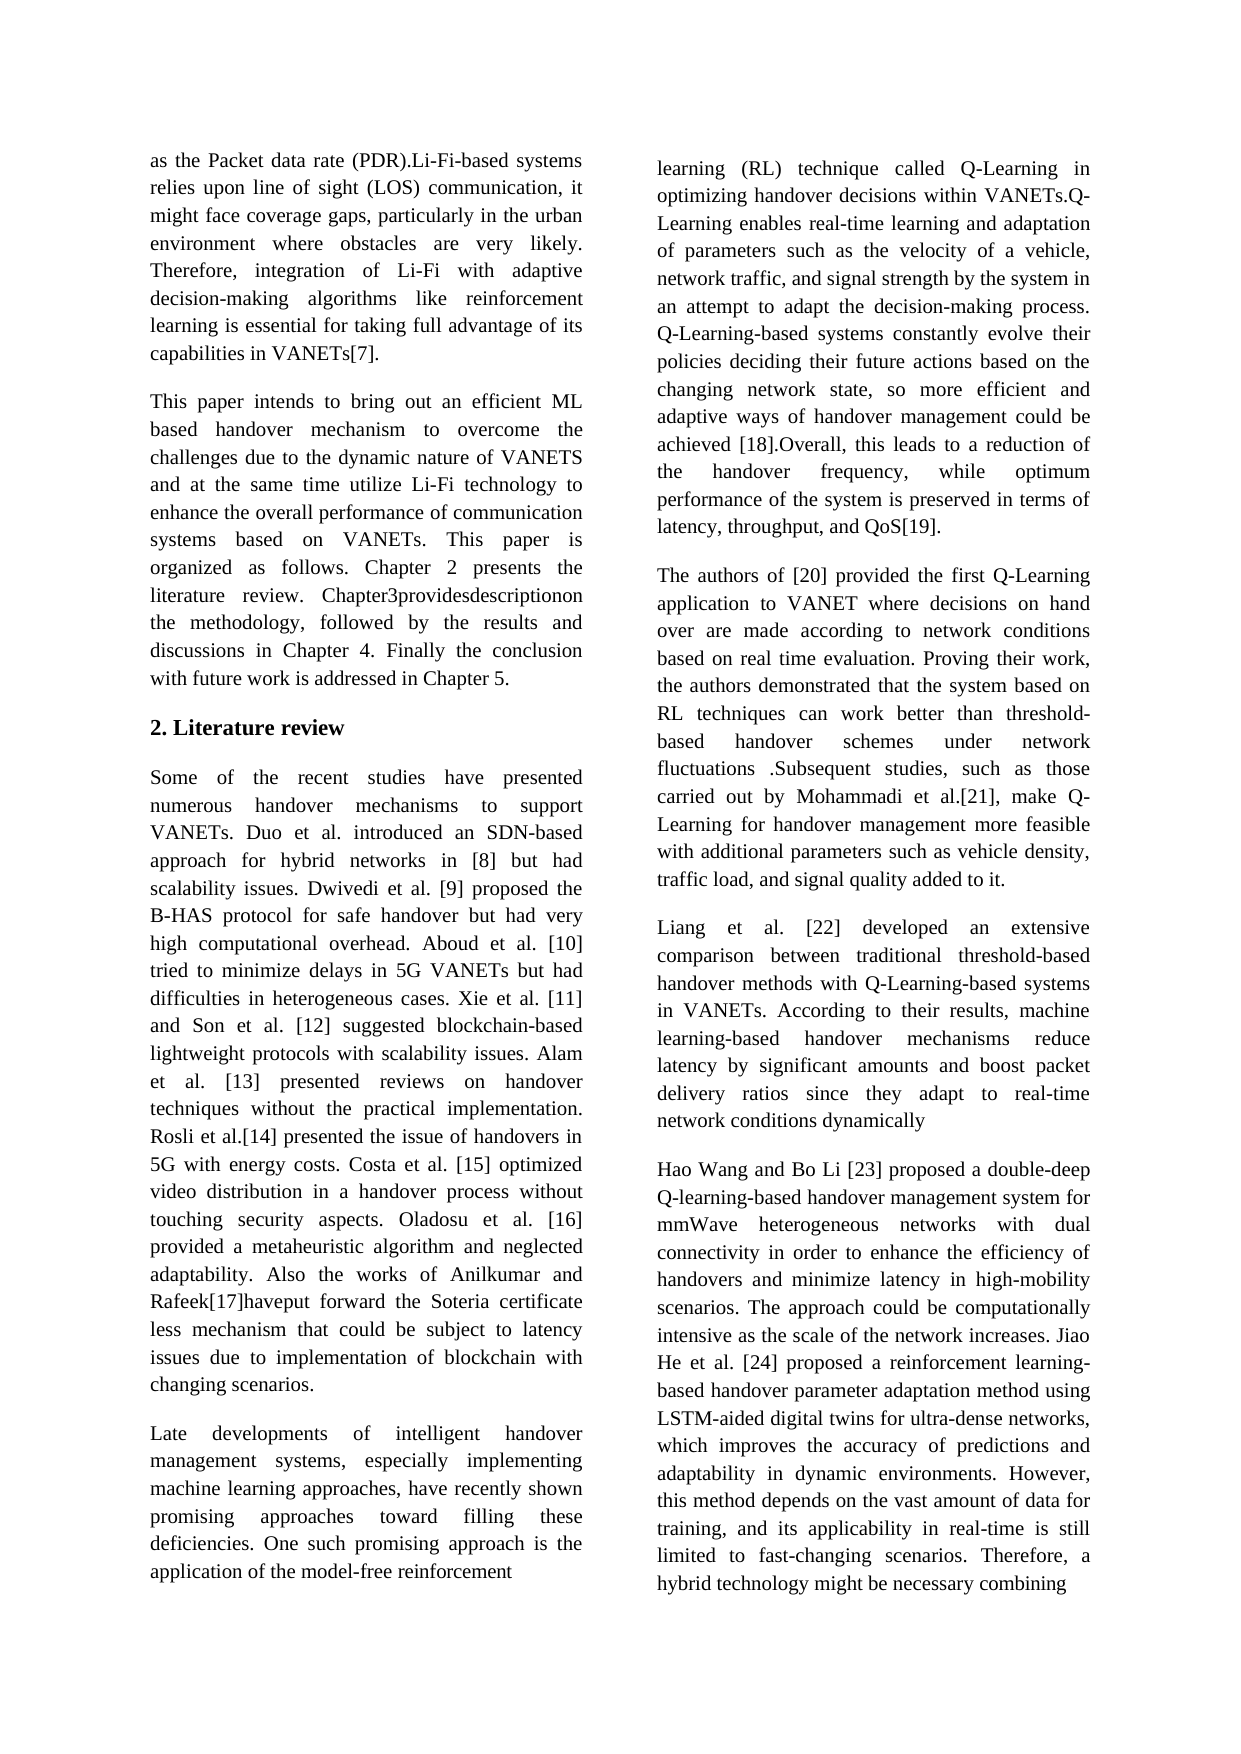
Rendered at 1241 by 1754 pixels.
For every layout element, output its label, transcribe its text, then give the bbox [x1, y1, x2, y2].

text Liang et al. [22] developed an extensive comparison between traditional threshold-based handover methods with Q-Learning-based systems in VANETs. According to their results, machine learning-based handover mechanisms reduce latency by significant amounts and boost packet delivery ratios since they adapt to real-time network conditions dynamically [657, 915, 1090, 1132]
text Some of the recent studies have presented numerous handover mechanisms to support VANETs. Duo et al. introduced an SDN-based approach for hybrid networks in [8] but had scalability issues. Dwivedi et al. [9] proposed the B-HAS protocol for safe handover but had very high computational overhead. Aboud et al. [10] tried to minimize delays in 5G VANETs but had difficulties in heterogeneous cases. Xie et al. [11] and Son et al. [12] suggested blockchain-based lightweight protocols with scalability issues. Alam et al. [13] presented reviews on handover techniques without the practical implementation. Rosli et al.[14] presented the issue of handovers in 5G with energy costs. Costa et al. [15] optimized video distribution in a handover process without touching security aspects. Oladosu et al. [16] provided a metaheuristic algorithm and neglected adaptability. Also the works of Anilkumar and Rafeek[17]haveput forward the Soteria certificate less mechanism that could be subject to latency issues due to implementation of blockchain with changing scenarios. [150, 765, 583, 1396]
text learning (RL) technique called Q-Learning in optimizing handover decisions within VANETs.Q- Learning enables real-time learning and adaptation of parameters such as the velocity of a vehicle, network traffic, and signal strength by the system in an attempt to adapt the decision-making process. Q-Learning-based systems constantly evolve their policies deciding their future actions based on the changing network state, so more efficient and adaptive ways of handover management could be achieved [18].Overall, this leads to a reduction of the handover frequency, while optimum performance of the system is preserved in terms of latency, throughput, and QoS[19]. [657, 156, 1091, 538]
text The authors of [20] provided the first Q-Learning application to VANET where decisions on hand over are made according to network conditions based on real time evaluation. Proving their work, the authors demonstrated that the system based on RL techniques can work better than threshold- based handover schemes under network fluctuations .Subsequent studies, such as those carried out by Mohammadi et al.[21], make Q- Learning for handover management more feasible with additional parameters such as vehicle density, traffic load, and signal quality added to it. [657, 563, 1091, 891]
text This paper intends to bring out an efficient ML based handover mechanism to overcome the challenges due to the dynamic nature of VANETS and at the same time utilize Li-Fi technology to enhance the overall performance of communication systems based on VANETs. This paper is organized as follows. Chapter 2 presents the literature review. Chapter3providesdescriptionon the methodology, followed by the results and discussions in Chapter 4. Finally the conclusion with future work is addressed in Chapter 5. [150, 389, 583, 689]
text as the Packet data rate (PDR).Li-Fi-based systems relies upon line of sight (LOS) communication, it might face coverage gaps, particularly in the urban environment where obstacles are very likely. Therefore, integration of Li-Fi with adaptive decision-making algorithms like reinforcement learning is essential for taking full advantage of its capabilities in VANETs[7]. [150, 148, 583, 365]
text Hao Wang and Bo Li [23] proposed a double-deep Q-learning-based handover management system for mmWave heterogeneous networks with dual connectivity in order to enhance the efficiency of handovers and minimize latency in high-mobility scenarios. The approach could be computationally intensive as the scale of the network increases. Jiao He et al. [24] proposed a reinforcement learning- based handover parameter adaptation method using LSTM-aided digital twins for ultra-dense networks, which improves the accuracy of predictions and adaptability in dynamic environments. However, this method depends on the vast amount of data for training, and its applicability in real-time is still limited to fast-changing scenarios. Therefore, a hybrid technology might be necessary combining [657, 1157, 1091, 1595]
subtitle Literature review [150, 714, 587, 740]
text Late developments of intelligent handover management systems, especially implementing machine learning approaches, have recently shown promising approaches toward filling these deficiencies. One such promising approach is the application of the model-free reinforcement [150, 1421, 583, 1583]
